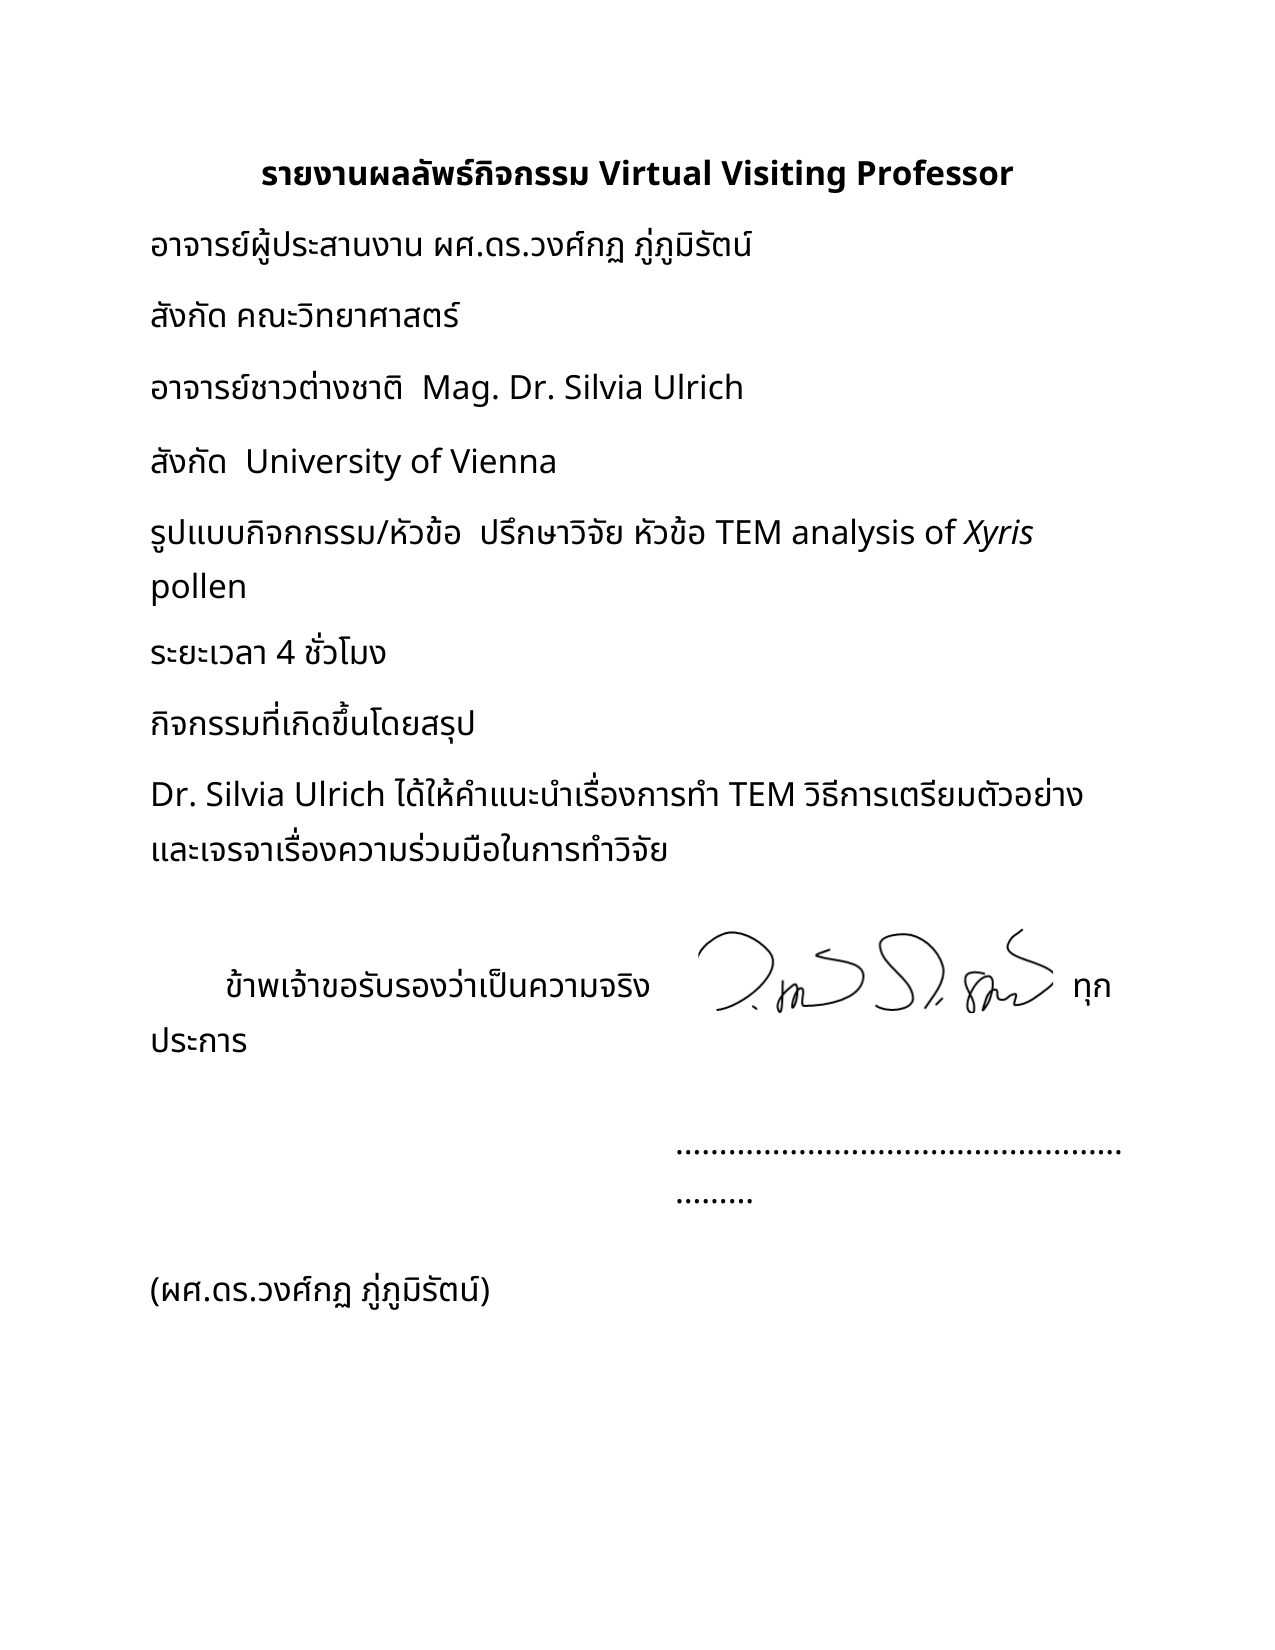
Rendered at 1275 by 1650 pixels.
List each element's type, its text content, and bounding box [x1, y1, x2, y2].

text ระยะเวลา 4 ชั่วโมง [150, 629, 1125, 679]
text สังกัด คณะวิทยาศาสตร์ [150, 292, 1125, 343]
text Dr. Silvia Ulrich ได้ให้คำแนะนำเรื่องการทำ TEM วิธีการเตรียมตัวอย่าง และเจรจาเรื่องความร่วมมือในการทำวิจัย [150, 771, 1125, 876]
text รายงานผลลัพธ์กิจกรรม Virtual Visiting Professor [150, 150, 1125, 201]
text (ผศ.ดร.วงศ์กฏ ภู่ภูมิรัตน์) [150, 1234, 1125, 1316]
text กิจกรรมที่เกิดขึ้นโดยสรุป [150, 700, 1125, 750]
text สังกัด University of Vienna [150, 438, 1125, 488]
text อาจารย์ผู้ประสานงาน ผศ.ดร.วงศ์กฏ ภู่ภูมิรัตน์ [150, 221, 1125, 272]
subtitle อาจารย์ชาวต่างชาติ Mag. Dr. Silvia Ulrich [150, 363, 1125, 414]
text รูปแบบกิจกกรรม/หัวข้อ ปรึกษาวิจัย หัวข้อ TEM analysis of Xyris pollen [150, 509, 1125, 608]
text ข้าพเจ้าขอรับรองว่าเป็นความจริงทุกประการ [150, 962, 1125, 1067]
text …………………………………………………… [675, 1088, 1125, 1213]
picture [696, 928, 1053, 1013]
